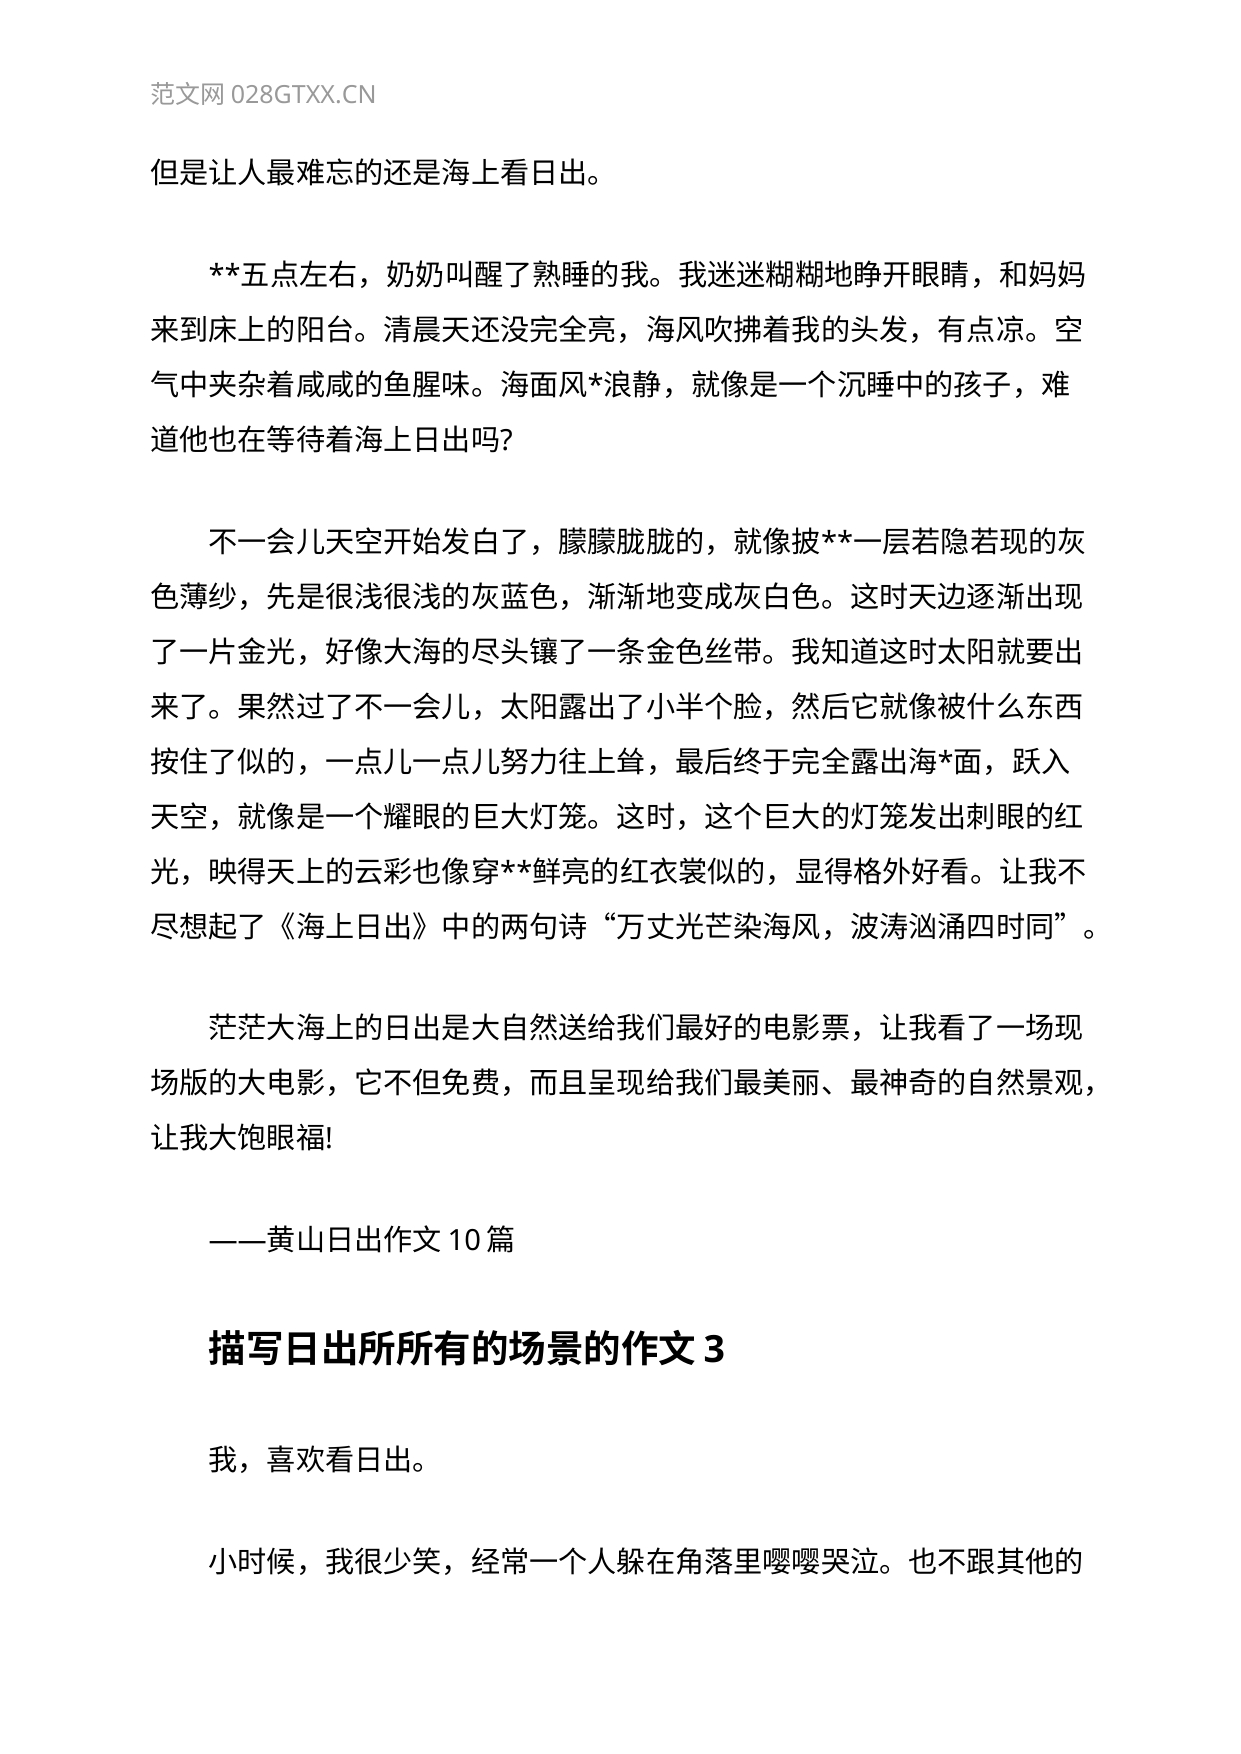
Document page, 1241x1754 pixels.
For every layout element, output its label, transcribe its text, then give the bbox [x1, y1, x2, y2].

text 不一会儿天空开始发白了，朦朦胧胧的，就像披**一层若隐若现的灰色薄纱，先是很浅很浅的灰蓝色，渐渐地变成灰白色。这时天边逐渐出现了一片金光，好像大海的尽头镶了一条金色丝带。我知道这时太阳就要出来了。果然过了不一会儿，太阳露出了小半个脸，然后它就像被什么东西按住了似的，一点儿一点儿努力往上耸，最后终于完全露出海*面，跃入天空，就像是一个耀眼的巨大灯笼。这时，这个巨大的灯笼发出刺眼的红光，映得天上的云彩也像穿**鲜亮的红衣裳似的，显得格外好看。让我不尽想起了《海上日出》中的两句诗“万丈光芒染海风，波涛汹涌四时同”。 [150, 519, 1090, 946]
text **五点左右，奶奶叫醒了熟睡的我。我迷迷糊糊地睁开眼睛，和妈妈来到床上的阳台。清晨天还没完全亮，海风吹拂着我的头发，有点凉。空气中夹杂着咸咸的鱼腥味。海面风*浪静，就像是一个沉睡中的孩子，难道他也在等待着海上日出吗? [150, 252, 1090, 459]
text 我，喜欢看日出。 [150, 1436, 1090, 1479]
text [150, 150, 1090, 192]
text 描写日出所所有的场景的作文3 [150, 1319, 1090, 1373]
text ——黄山日出作文10篇 [150, 1217, 1090, 1259]
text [150, 1538, 1090, 1580]
text 茫茫大海上的日出是大自然送给我们最好的电影票，让我看了一场现场版的大电影，它不但免费，而且呈现给我们最美丽、最神奇的自然景观，让我大饱眼福! [150, 1005, 1090, 1157]
